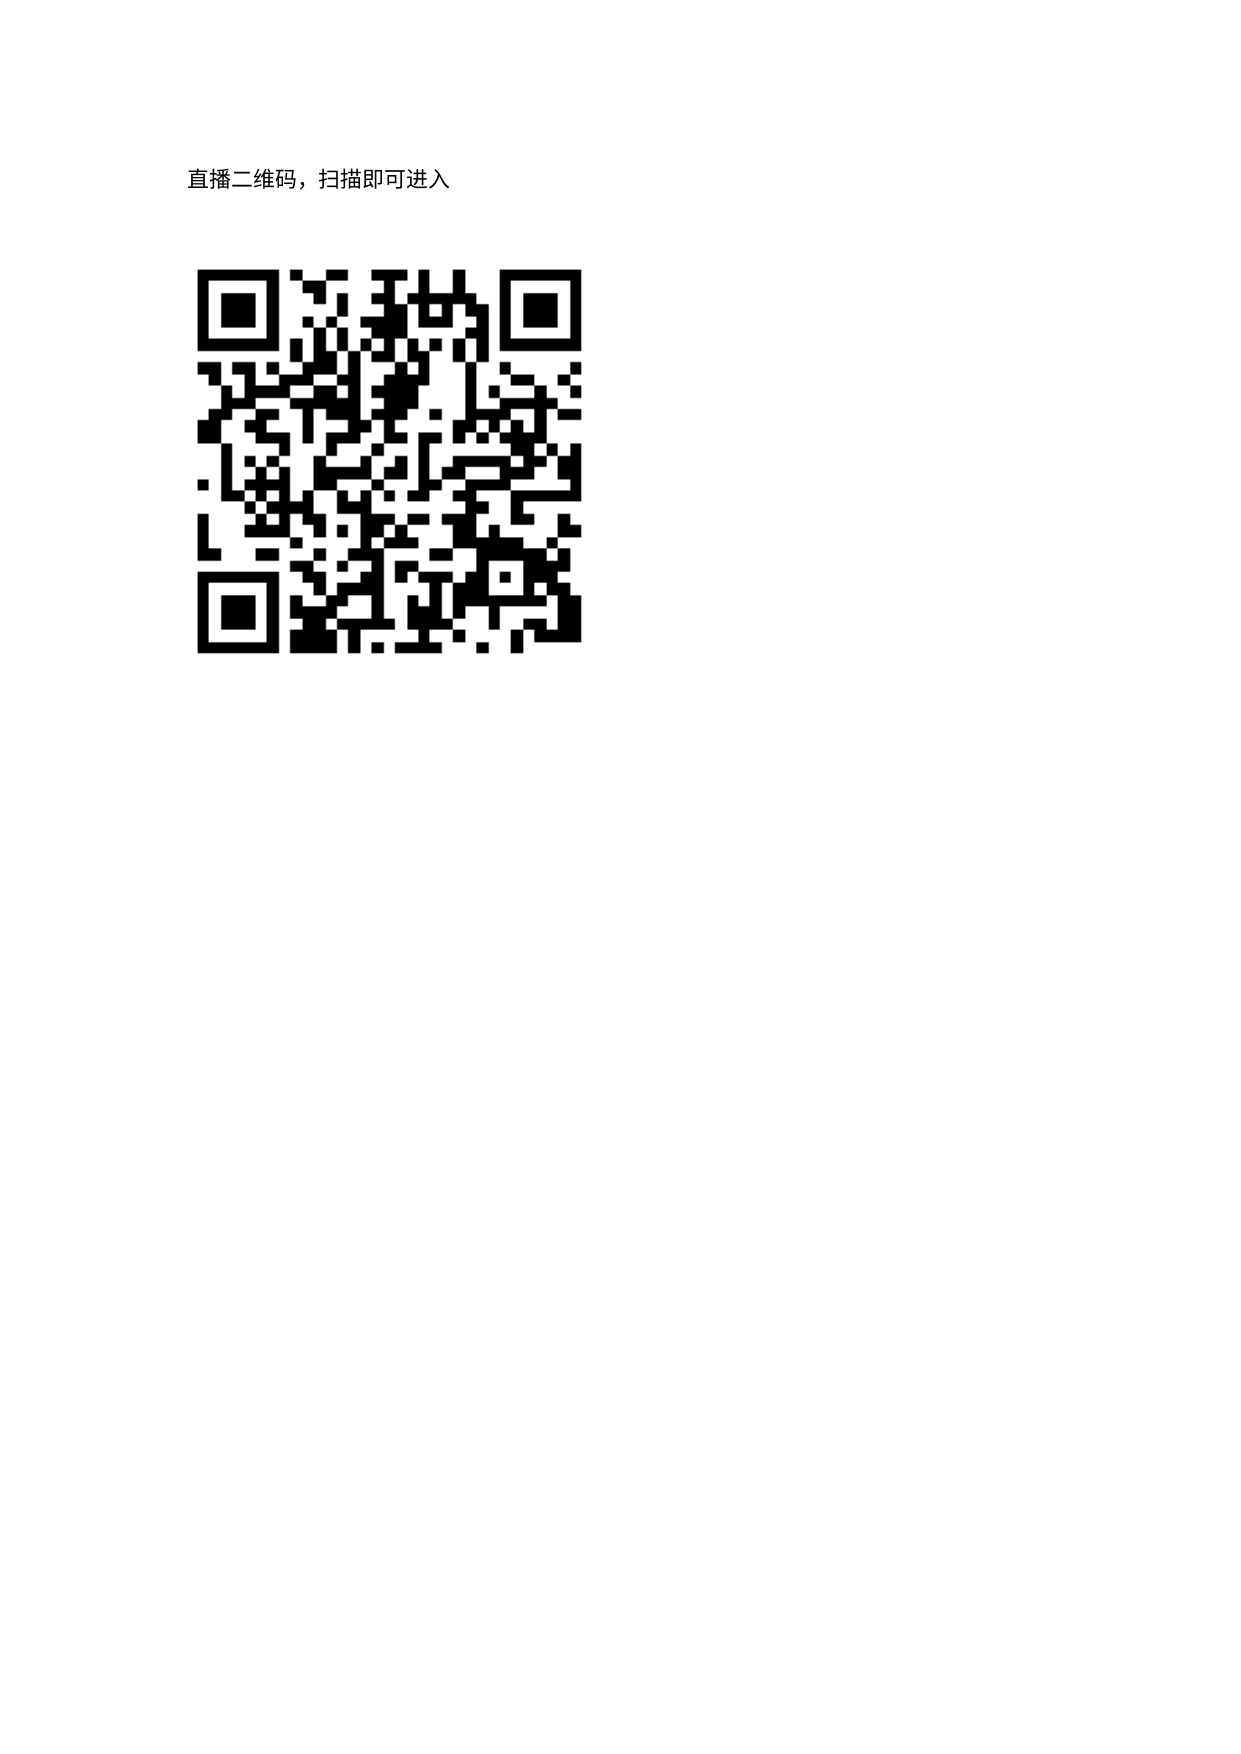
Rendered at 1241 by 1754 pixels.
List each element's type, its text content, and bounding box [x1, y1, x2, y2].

picture [187, 259, 594, 666]
text 直播二维码，扫描即可进入 [187, 162, 1053, 194]
